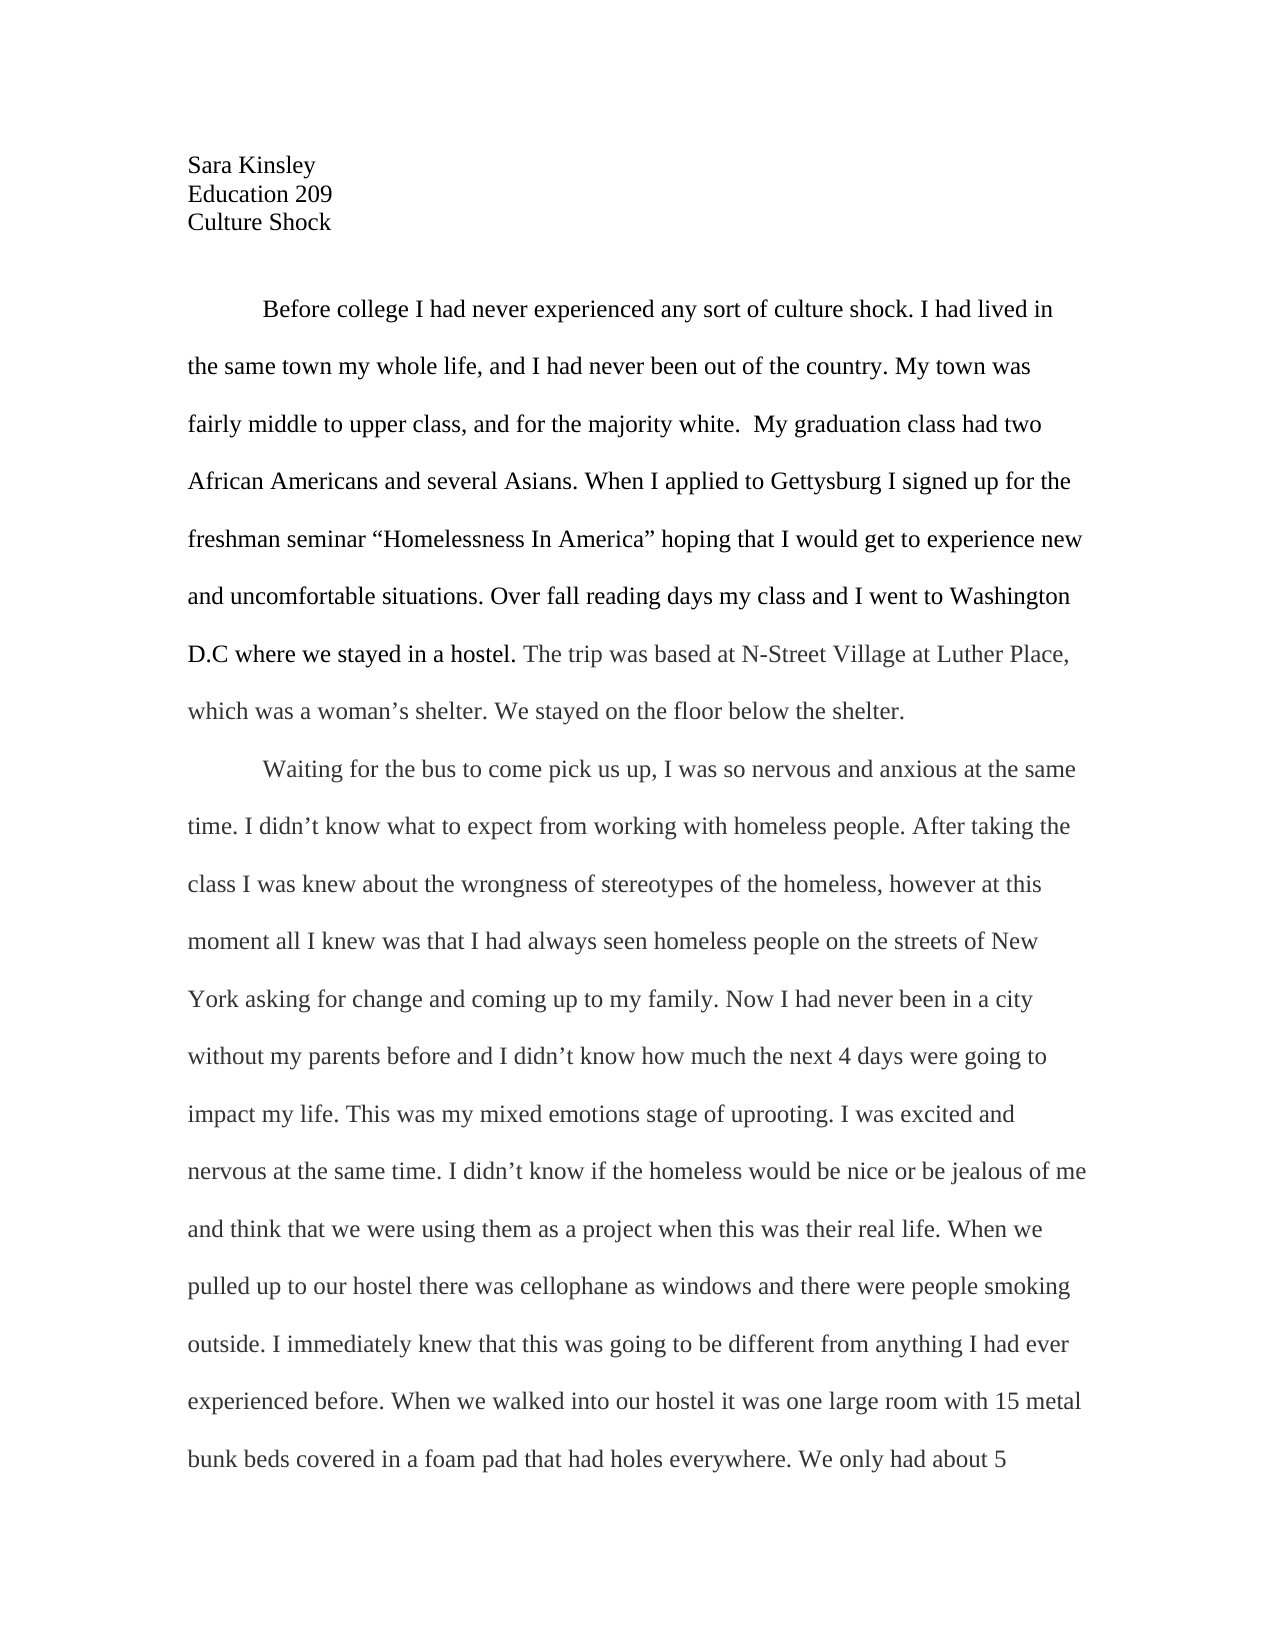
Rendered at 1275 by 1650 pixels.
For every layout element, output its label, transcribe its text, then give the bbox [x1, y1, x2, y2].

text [187, 754, 1087, 1472]
text Before college I had never experienced any sort of culture shock. I had lived in the same town my whole life, and I had never been out of the country. My town was fairly middle to upper class, and for the majority white. My graduation class had two African Americans and several Asians. When I applied to Gettysburg I signed up for the freshman seminar “Homelessness In America” hoping that I would get to experience new and uncomfortable situations. Over fall reading days my class and I went to Washington D.C where we stayed in a hostel. The trip was based at N-Street Village at Luther Place, which was a woman’s shelter. We stayed on the floor below the shelter. [187, 294, 1087, 725]
text Sara Kinsley [187, 150, 1087, 179]
text Education 209 [187, 179, 1087, 207]
text Culture Shock [187, 207, 1087, 236]
